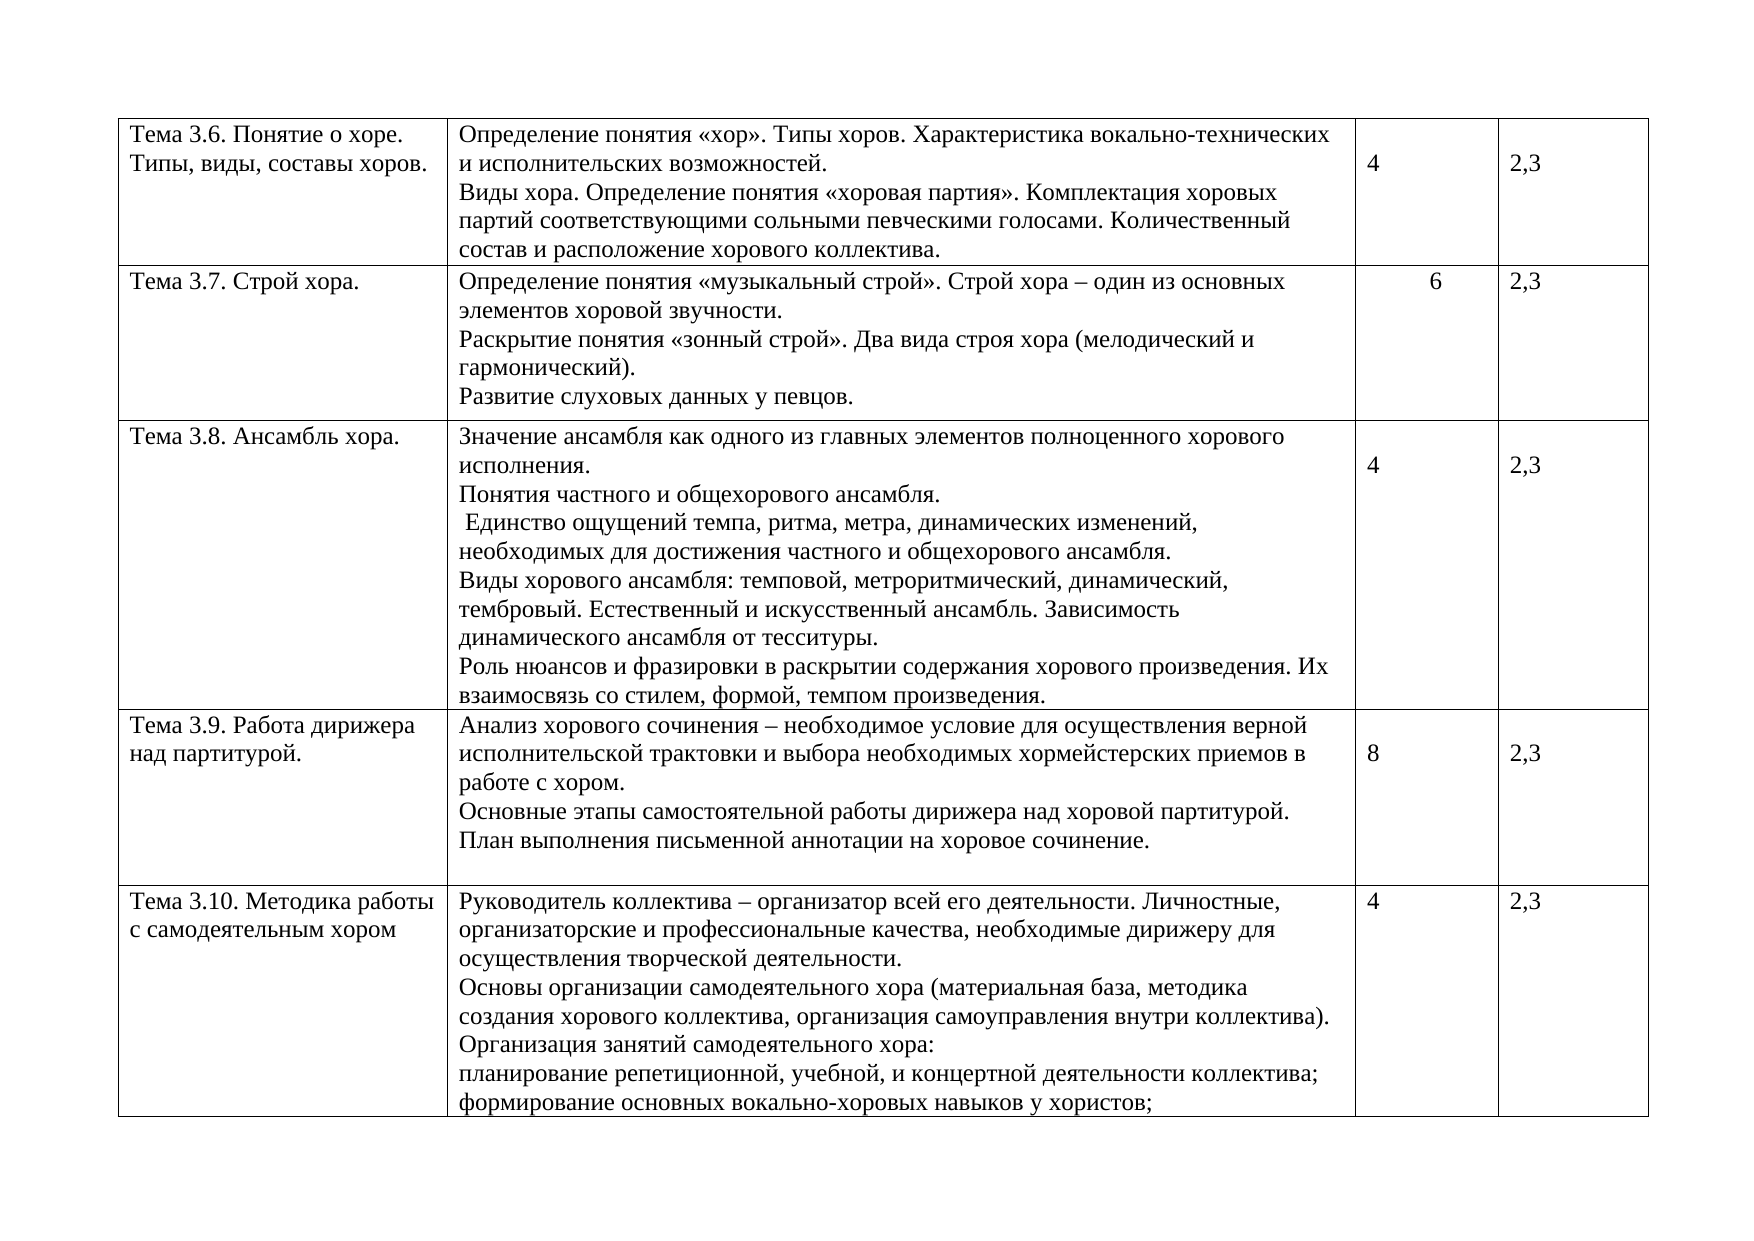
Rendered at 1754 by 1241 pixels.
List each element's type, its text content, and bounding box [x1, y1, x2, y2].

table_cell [119, 886, 447, 1116]
table_cell 2,3 [1499, 266, 1648, 420]
table_cell 2,3 [1499, 421, 1648, 709]
table_cell 2,3 [1499, 119, 1648, 265]
table_cell 8 [1356, 710, 1498, 885]
table_cell Анализ хорового сочинения – необходимое условие для осуществления верной исполнительской трактовки и выбора необходимых хормейстерских приемов в работе с хором. Основные этапы самостоятельной работы дирижера над хоровой партитурой. План выполнения письменной аннотации на хоровое сочинение. [448, 710, 1355, 885]
table_cell 4 [1356, 886, 1498, 1116]
table_cell 2,3 [1499, 710, 1648, 885]
table_cell 4 [1356, 119, 1498, 265]
table_cell Тема 3.8. Ансамбль хора. [119, 421, 447, 709]
table_cell Определение понятия «музыкальный строй». Строй хора – один из основных элементов хоровой звучности. Раскрытие понятия «зонный строй». Два вида строя хора (мелодический и гармонический). Развитие слуховых данных у певцов. [448, 266, 1355, 420]
table_cell 2,3 [1499, 886, 1648, 1116]
table_cell Определение понятия «хор». Типы хоров. Характеристика вокально-технических и исполнительских возможностей. Виды хора. Определение понятия «хоровая партия». Комплектация хоровых партий соответствующими сольными певческими голосами. Количественный состав и расположение хорового коллектива. [448, 119, 1355, 265]
table_cell Тема 3.6. Понятие о хоре. Типы, виды, составы хоров. [119, 119, 447, 265]
table_cell Значение ансамбля как одного из главных элементов полноценного хорового исполнения. Понятия частного и общехорового ансамбля. Единство ощущений темпа, ритма, метра, динамических изменений, необходимых для достижения частного и общехорового ансамбля. Виды хорового ансамбля: темповой, метроритмический, динамический, тембровый. Естественный и искусственный ансамбль. Зависимость динамического ансамбля от тесситуры. Роль нюансов и фразировки в раскрытии содержания хорового произведения. Их взаимосвязь со стилем, формой, темпом произведения. [448, 421, 1355, 709]
table_cell 6 [1356, 266, 1498, 420]
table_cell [448, 886, 1355, 1116]
table_cell Тема 3.7. Строй хора. [119, 266, 447, 420]
table_cell Тема 3.9. Работа дирижера над партитурой. [119, 710, 447, 885]
table_cell 4 [1356, 421, 1498, 709]
